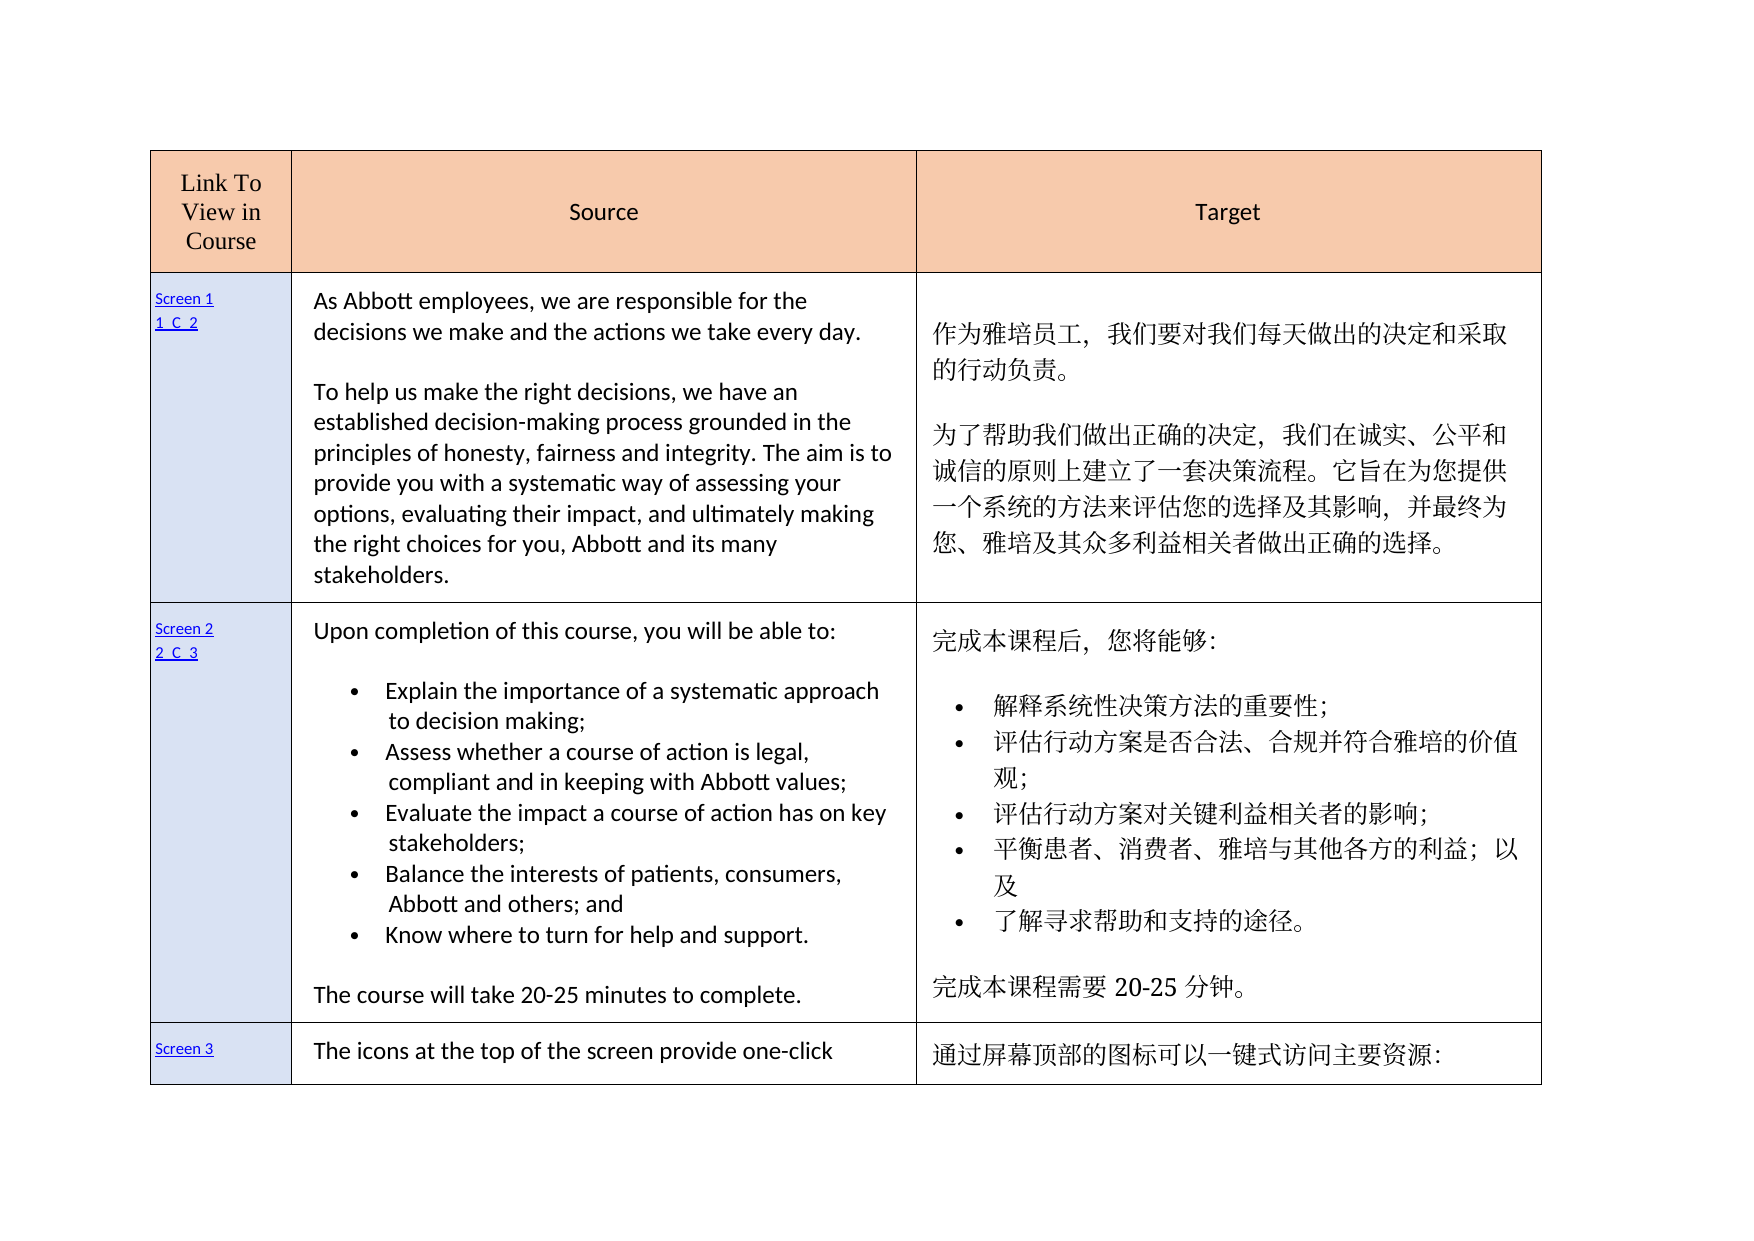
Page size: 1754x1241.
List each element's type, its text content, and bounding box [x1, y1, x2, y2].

table_cell Screen 2 2_C_3 [151, 603, 291, 1022]
table_cell 作为雅培员工，我们要对我们每天做出的决定和采取的行动负责。 为了帮助我们做出正确的决定，我们在诚实、公平和诚信的原则上建立了一套决策流程。它旨在为您提供一个系统的方法来评估您的选择及其影响，并最终为您、雅培及其众多利益相关者做出正确的选择。 [917, 273, 1541, 602]
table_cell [917, 1023, 1541, 1084]
table_cell As Abbott employees, we are responsible for the decisions we make and the actions we take every day. To help us make the right decisions, we have an established decision-making process grounded in the principles of honesty, fairness and integrity. The aim is to provide you with a systematic way of assessing your options, evaluating their impact, and ultimately making the right choices for you, Abbott and its many stakeholders. [292, 273, 916, 602]
table_cell Screen 1 1_C_2 [151, 273, 291, 602]
table_header Target [917, 151, 1541, 272]
table_cell Screen 3 3_C_4 [151, 1023, 291, 1084]
table_cell Upon completion of this course, you will be able to: Explain the importance of a systematic approach to decision making; Assess whether a course of action is legal, compliant and in keeping with Abbott values; Evaluate the impact a course of action has on key stakeholders; Balance the interests of patients, consumers, Abbott and others; and Know where to turn for help and support. The course will take 20-25 minutes to complete. [292, 603, 916, 1022]
table_header Link To View in Course [151, 151, 291, 272]
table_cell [292, 1023, 916, 1084]
table_header Source [292, 151, 916, 272]
table_cell 完成本课程后，您将能够： 解释系统性决策方法的重要性； 评估行动方案是否合法、合规并符合雅培的价值观； 评估行动方案对关键利益相关者的影响； 平衡患者、消费者、雅培与其他各方的利益；以及 了解寻求帮助和支持的途径。 完成本课程需要 20-25 分钟。 [917, 603, 1541, 1022]
